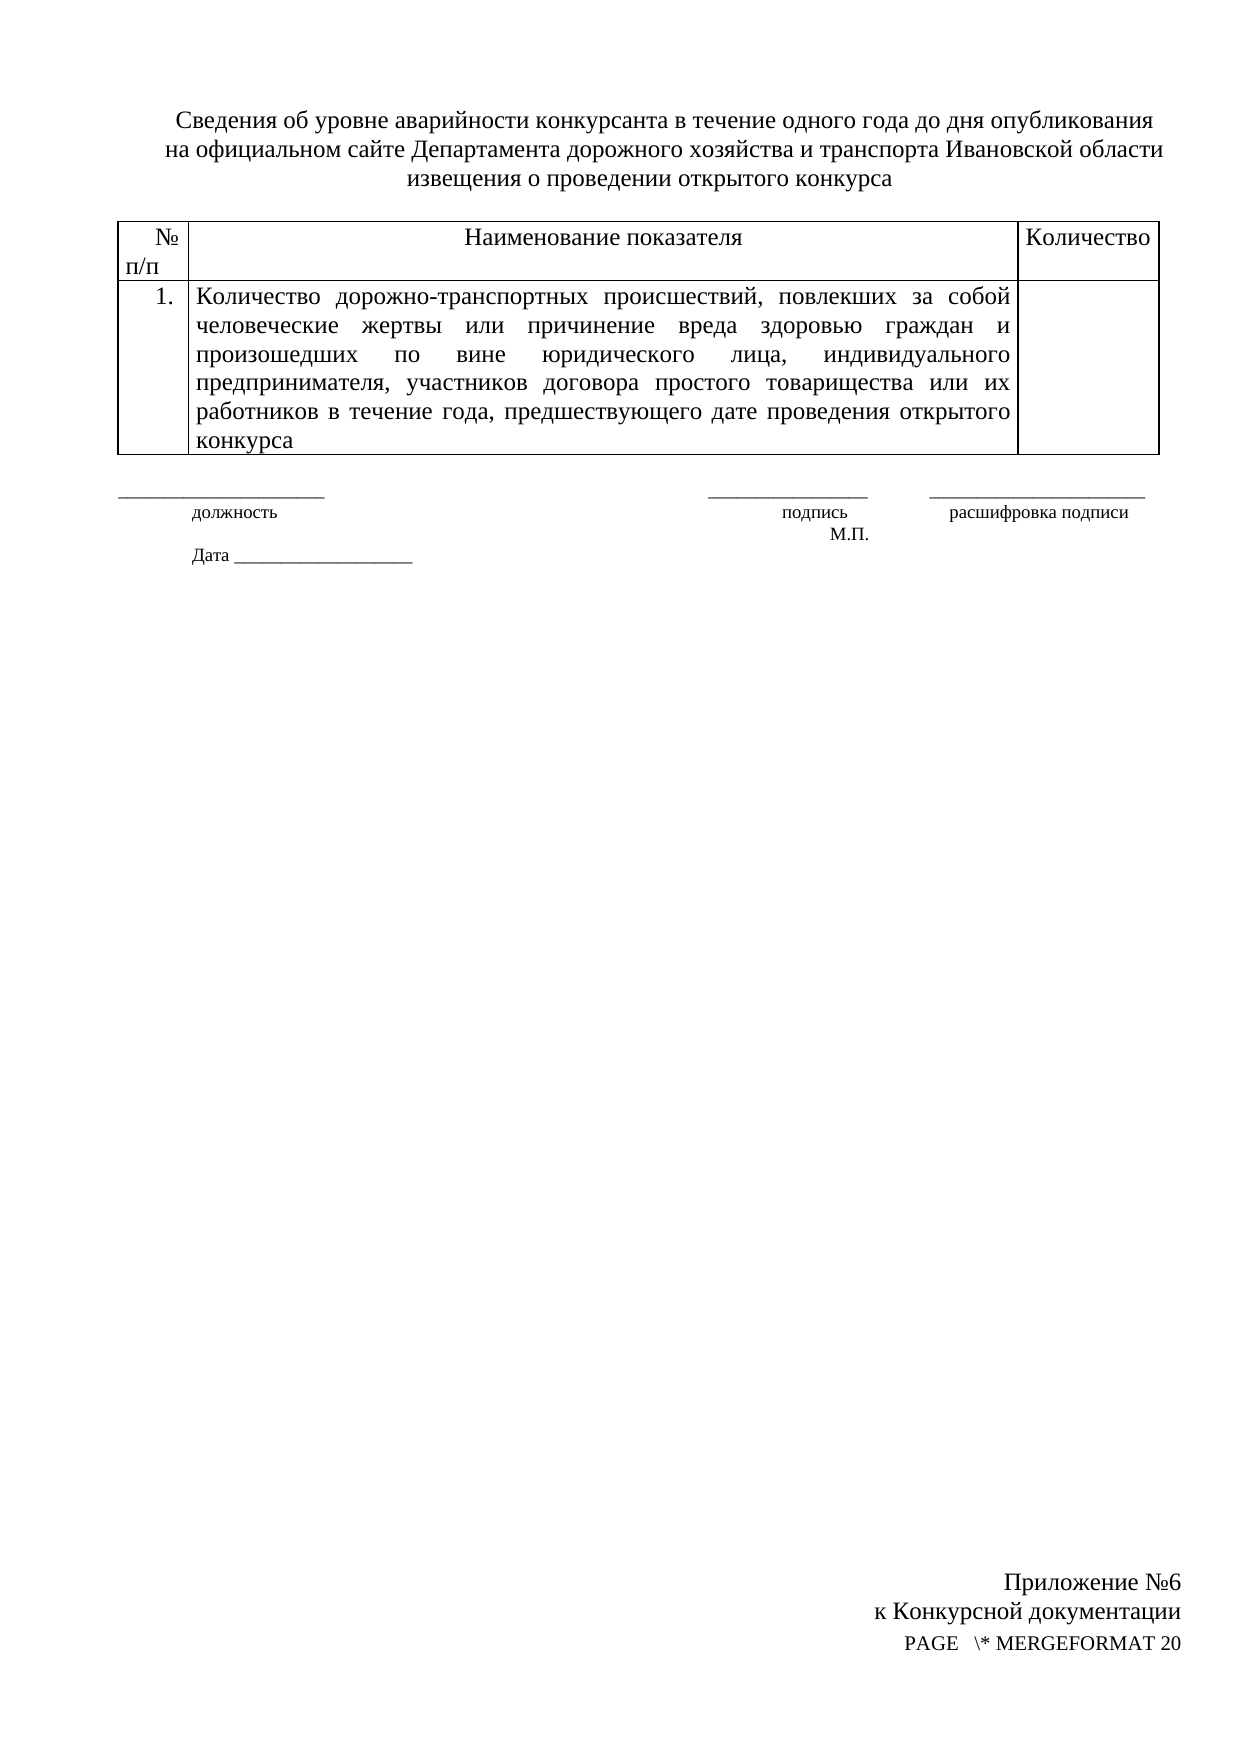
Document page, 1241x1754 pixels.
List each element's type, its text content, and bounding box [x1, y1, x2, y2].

table_header Количество [1019, 222, 1158, 279]
text М.П. [118, 522, 1181, 544]
table_header № п/п [119, 222, 188, 279]
text на официальном сайте Департамента дорожного хозяйства и транспорта Ивановской области извещения о проведении открытого конкурса [118, 134, 1181, 192]
text должность подпись расшифровка подписи [118, 501, 1181, 522]
text к Конкурсной документации [118, 1596, 1181, 1624]
text Сведения об уровне аварийности конкурсанта в течение одного года до дня опубликования [118, 106, 1181, 134]
text ______________________ _________________ _______________________ [118, 479, 1181, 501]
table_cell [1019, 281, 1158, 454]
table_cell Количество дорожно-транспортных происшествий, повлекших за собой человеческие жертвы или причинение вреда здоровью граждан и произошедших по вине юридического лица, индивидуального предпринимателя, участников договора простого товарищества или их работников в течение года, предшествующего дате проведения открытого конкурса [189, 281, 1017, 454]
text Дата ___________________ [118, 544, 1181, 566]
table_cell 1. [119, 281, 188, 454]
table_header Наименование показателя [189, 222, 1017, 279]
text Приложение №6 [118, 1567, 1181, 1596]
